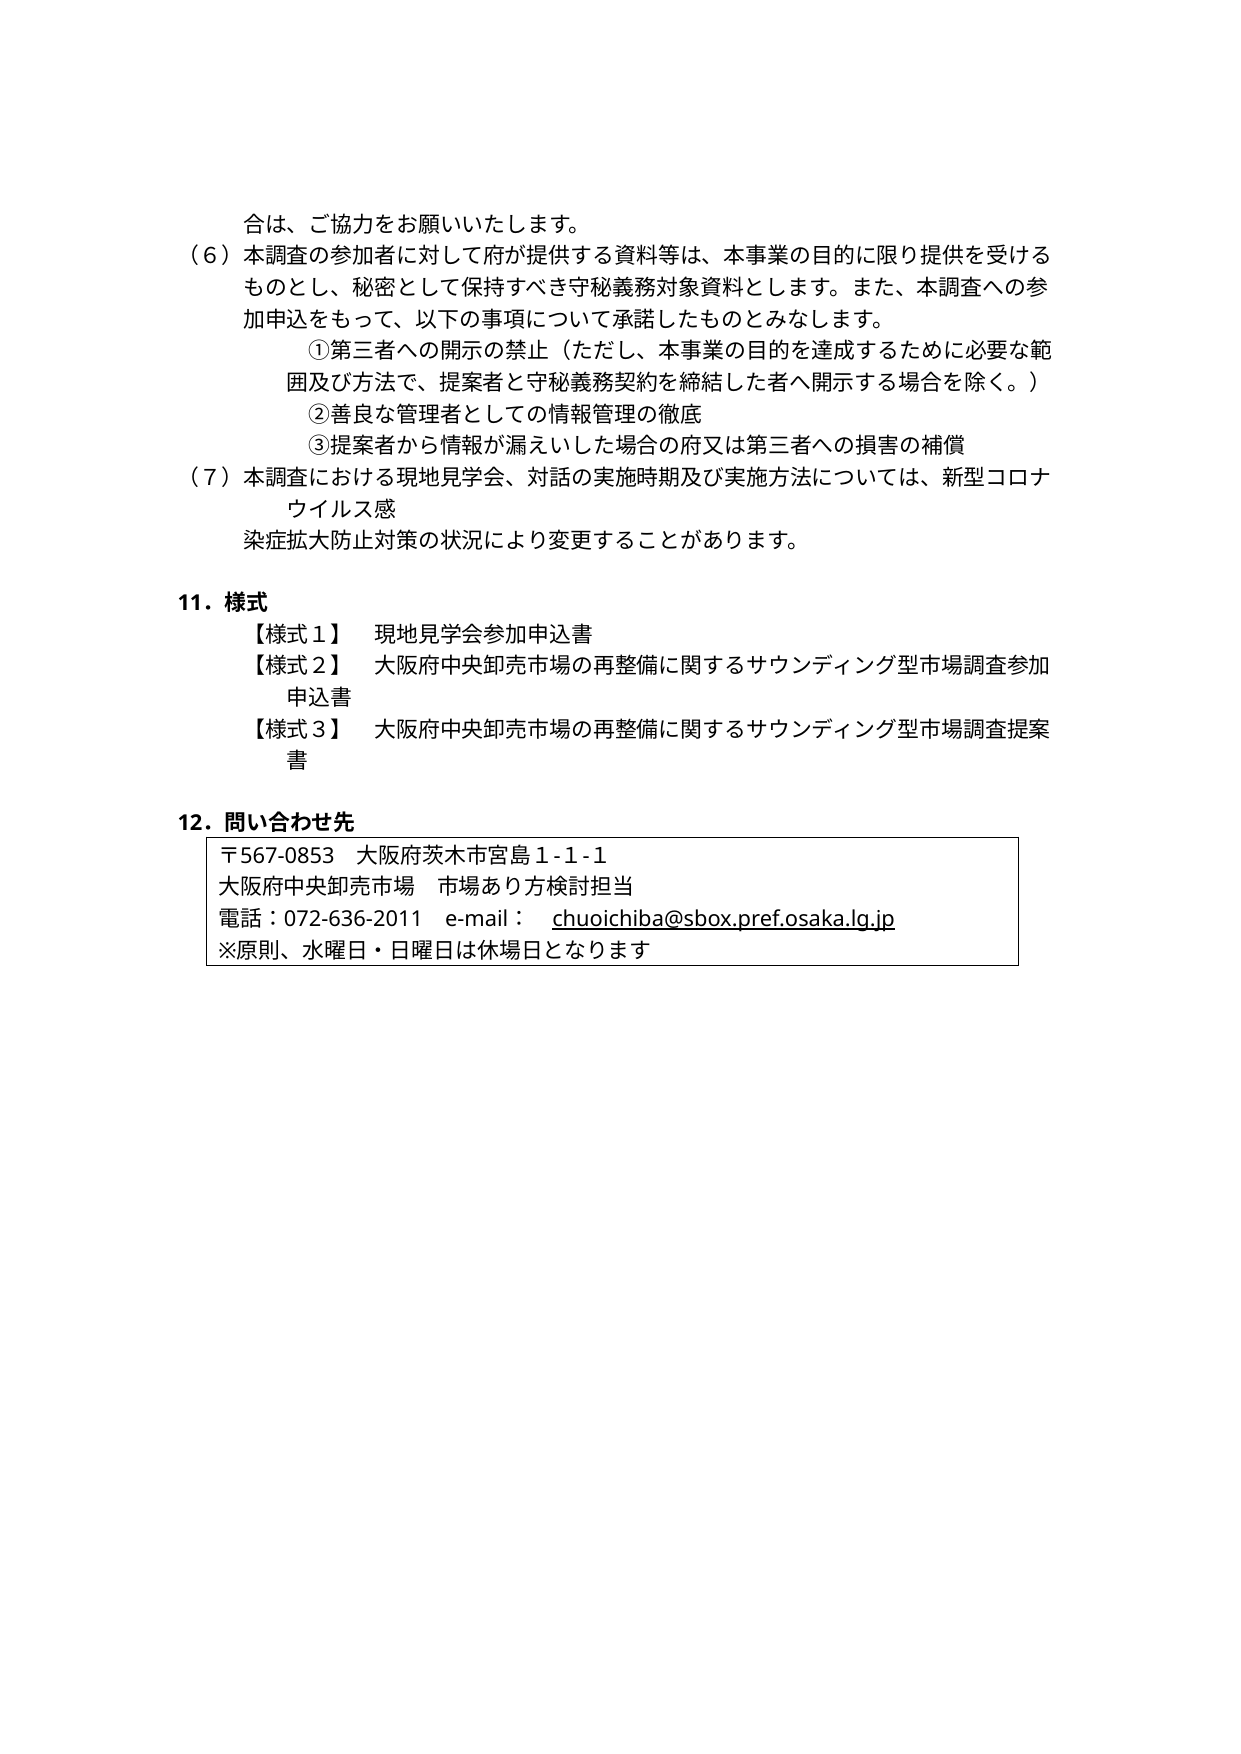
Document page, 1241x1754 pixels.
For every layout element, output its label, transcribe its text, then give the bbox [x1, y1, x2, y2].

table_header 〒567-0853 大阪府茨木市宮島１-１-１ 大阪府中央卸売市場 市場あり方検討担当 電話：072-636-2011 e-mail： chuoichiba@sbox.pref.osaka.lg.jp ※原則、水曜日・日曜日は休場日となります [207, 838, 1018, 964]
subtitle 11．様式 [177, 585, 1063, 617]
text （７）本調査における現地見学会、対話の実施時期及び実施方法については、新型コロナウイルス感 [177, 460, 1063, 523]
text 【様式２】 大阪府中央卸売市場の再整備に関するサウンディング型市場調査参加申込書 [177, 648, 1063, 712]
text 染症拡大防止対策の状況により変更することがあります。 [243, 523, 1063, 555]
subtitle 12．問い合わせ先 [177, 805, 1063, 837]
text （６）本調査の参加者に対して府が提供する資料等は、本事業の目的に限り提供を受けるものとし、秘密として保持すべき守秘義務対象資料とします。また、本調査への参加申込をもって、以下の事項について承諾したものとみなします。 [177, 238, 1063, 333]
text 【様式１】 現地見学会参加申込書 [177, 617, 1063, 648]
text 【様式３】 大阪府中央卸売市場の再整備に関するサウンディング型市場調査提案書 [177, 712, 1063, 775]
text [177, 207, 1063, 238]
text ③提案者から情報が漏えいした場合の府又は第三者への損害の補償 [177, 428, 1063, 460]
text ①第三者への開示の禁止（ただし、本事業の目的を達成するために必要な範囲及び方法で、提案者と守秘義務契約を締結した者へ開示する場合を除く。） [177, 333, 1063, 397]
text ②善良な管理者としての情報管理の徹底 [177, 397, 1063, 428]
